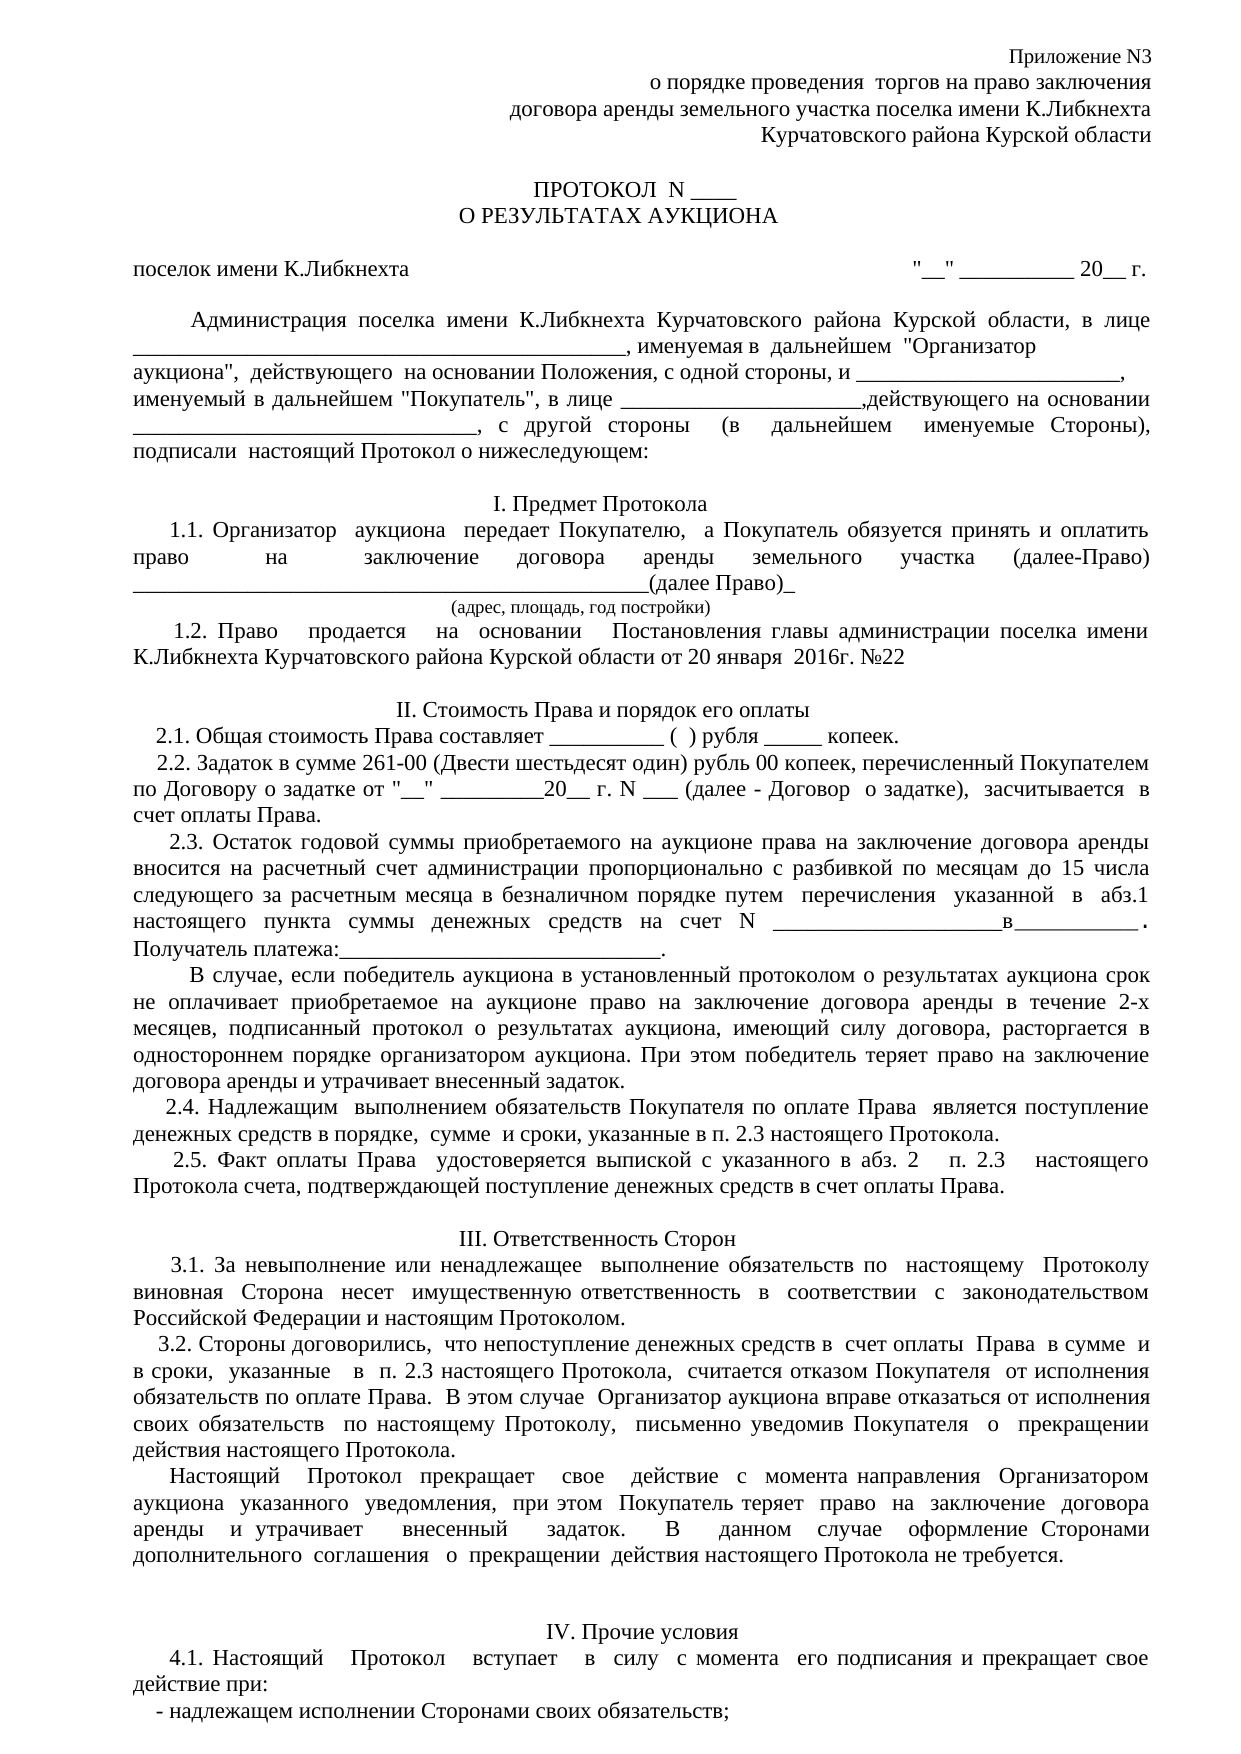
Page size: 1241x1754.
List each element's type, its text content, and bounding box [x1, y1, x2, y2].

text Приложение N3 [133, 44, 1152, 68]
text - надлежащем исполнении Сторонами своих обязательств; [133, 1697, 1152, 1723]
text III. Ответственность Сторон [133, 1225, 1152, 1251]
text О РЕЗУЛЬТАТАХ АУКЦИОНА [133, 203, 1152, 229]
text Администрация поселка имени К.Либкнехта Курчатовского района Курской области, в лице ___________________________________________, именуемая в дальнейшем "Организатор [133, 306, 1152, 358]
text Настоящий Протокол прекращает свое действие с момента направления Организатором аукциона указанного уведомления, при этом Покупатель теряет право на заключение договора аренды и утрачивает внесенный задаток. В данном случае оформление Сторонами дополнительного соглашения о прекращении действия настоящего Протокола не требуется. [133, 1462, 1152, 1568]
text II. Стоимость Права и порядок его оплаты [133, 696, 1152, 722]
text IV. Прочие условия [133, 1618, 1152, 1644]
text поселок имени К.Либкнехта "__" __________ 20__ г. [133, 255, 1152, 282]
text 1.2. Право продается на основании Постановления главы администрации поселка имени К.Либкнехта Курчатовского района Курской области от 20 января 2016г. №22 [133, 617, 1152, 670]
text 2.1. Общая стоимость Права составляет __________ ( ) рубля _____ копеек. [133, 722, 1152, 749]
text В случае, если победитель аукциона в установленный протоколом о результатах аукциона срок не оплачивает приобретаемое на аукционе право на заключение договора аренды в течение 2-х месяцев, подписанный протокол о результатах аукциона, имеющий силу договора, расторгается в одностороннем порядке организатором аукциона. При этом победитель теряет право на заключение договора аренды и утрачивает внесенный задаток. [133, 962, 1152, 1093]
text 3.1. За невыполнение или ненадлежащее выполнение обязательств по настоящему Протоколу виновная Сторона несет имущественную ответственность в соответствии с законодательством Российской Федерации и настоящим Протоколом. [133, 1251, 1152, 1331]
title договора аренды земельного участка поселка имени К.Либкнехта [133, 95, 1152, 121]
text 2.5. Факт оплаты Права удостоверяется выпиской с указанного в абз. 2 п. 2.3 настоящего Протокола счета, подтверждающей поступление денежных средств в счет оплаты Права. [133, 1146, 1152, 1199]
text 4.1. Настоящий Протокол вступает в силу с момента его подписания и прекращает свое действие при: [133, 1644, 1152, 1697]
text I. Предмет Протокола [133, 490, 1152, 516]
text ПРОТОКОЛ N ____ [133, 176, 1152, 203]
text 1.1. Организатор аукциона передает Покупателю, а Покупатель обязуется принять и оплатить право на заключение договора аренды земельного участка (далее-Право) _____________________________________________(далее Право)_ [133, 516, 1152, 596]
title о порядке проведения торгов на право заключения [133, 68, 1152, 95]
text аукциона", действующего на основании Положения, с одной стороны, и _______________________, [133, 358, 1152, 385]
text 2.2. Задаток в сумме 261-00 (Двести шестьдесят один) рубль 00 копеек, перечисленный Покупателем по Договору о задатке от "__" _________20__ г. N ___ (далее - Договор о задатке), засчитывается в счет оплаты Права. [133, 749, 1152, 828]
text 2.3. Остаток годовой суммы приобретаемого на аукционе права на заключение договора аренды вносится на расчетный счет администрации пропорционально с разбивкой по месяцам до 15 числа следующего за расчетным месяца в безналичном порядке путем перечисления указанной в абз.1 настоящего пункта суммы денежных средств на счет N ____________________в_________. Получатель платежа:____________________________. [133, 828, 1152, 962]
text именуемый в дальнейшем "Покупатель", в лице _____________________,действующего на основании ______________________________, с другой стороны (в дальнейшем именуемые Стороны), подписали настоящий Протокол о нижеследующем: [133, 385, 1152, 464]
text (адрес, площадь, год постройки) [133, 596, 1152, 617]
title Курчатовского района Курской области [133, 121, 1152, 147]
text 2.4. Надлежащим выполнением обязательств Покупателя по оплате Права является поступление денежных средств в порядке, сумме и сроки, указанные в п. 2.3 настоящего Протокола. [133, 1093, 1152, 1146]
text 3.2. Стороны договорились, что непоступление денежных средств в счет оплаты Права в сумме и в сроки, указанные в п. 2.3 настоящего Протокола, считается отказом Покупателя от исполнения обязательств по оплате Права. В этом случае Организатор аукциона вправе отказаться от исполнения своих обязательств по настоящему Протоколу, письменно уведомив Покупателя о прекращении действия настоящего Протокола. [133, 1331, 1152, 1462]
